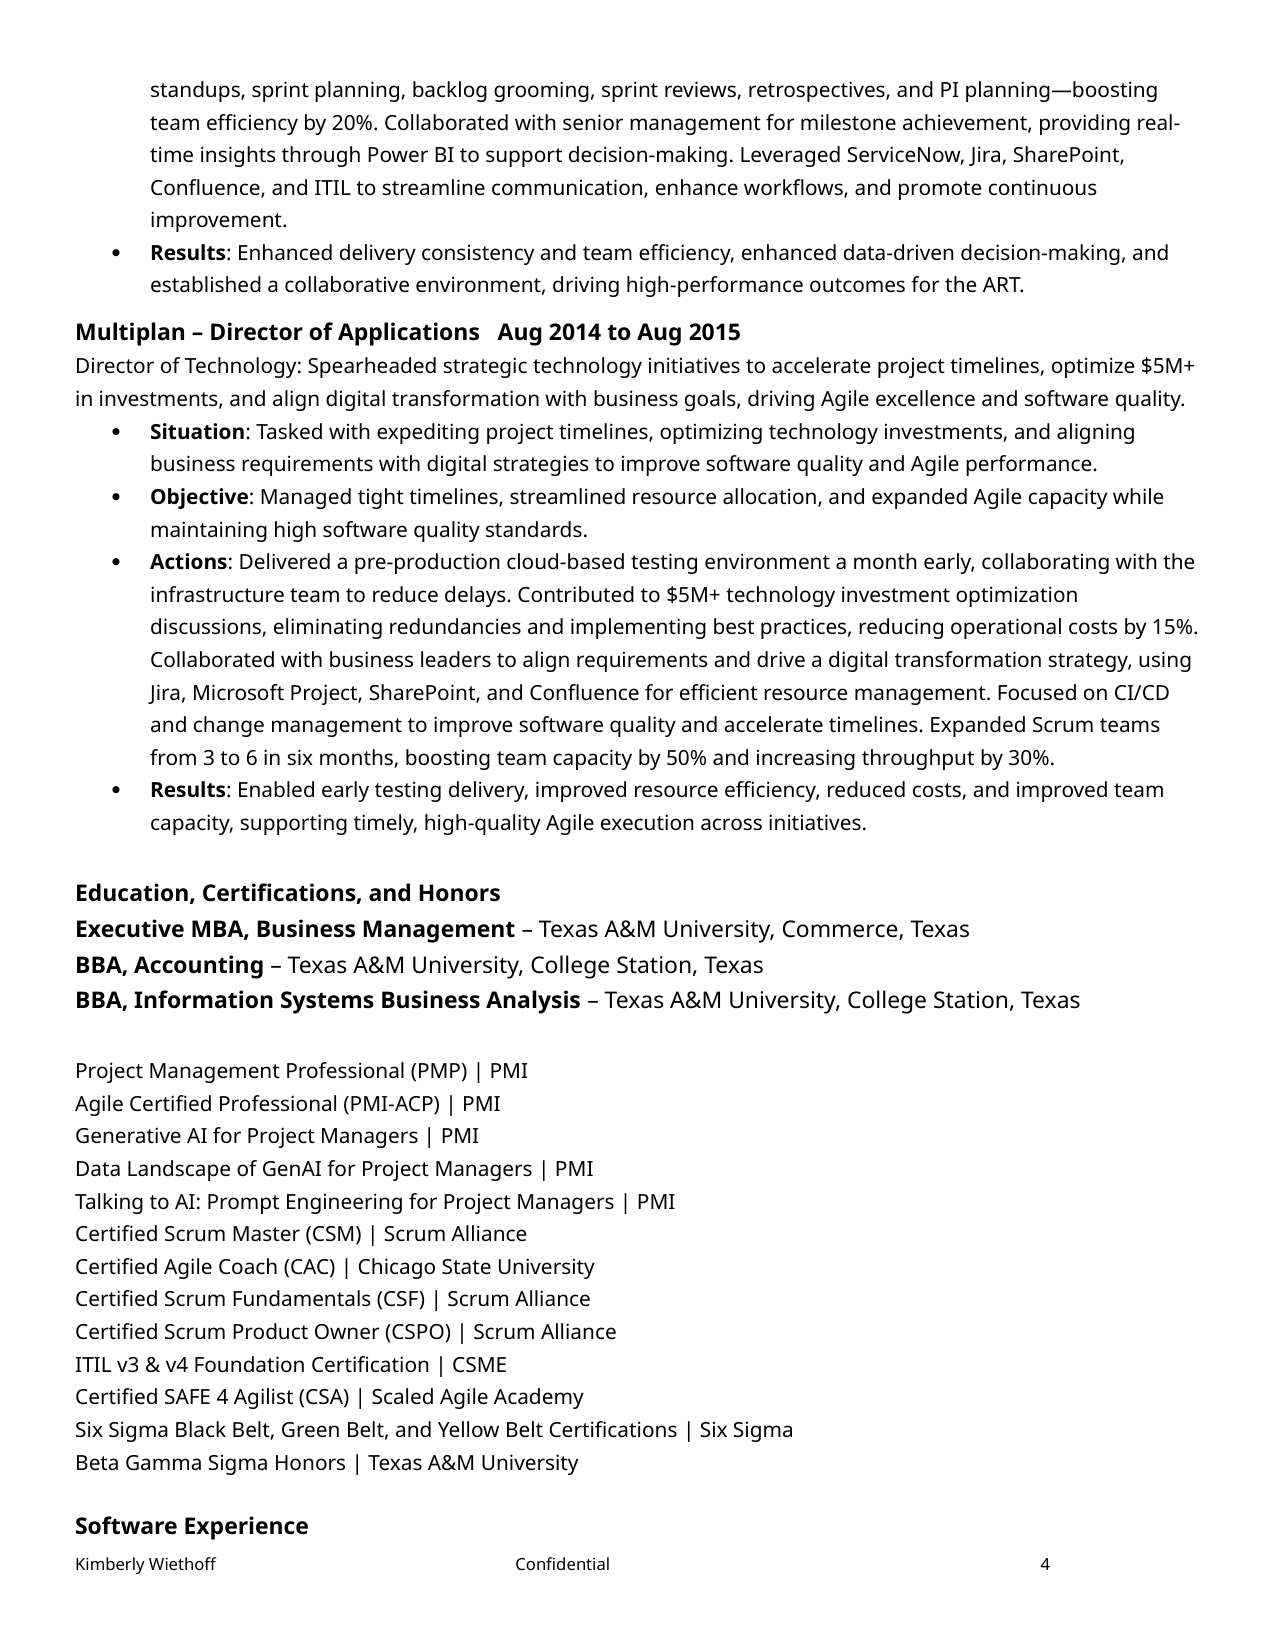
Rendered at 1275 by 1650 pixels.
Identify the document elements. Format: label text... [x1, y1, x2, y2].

text Certified Agile Coach (CAC) | Chicago State University [75, 1252, 1200, 1280]
list Results: Enhanced delivery consistency and team efficiency, enhanced data-driven decision-making, and established a collaborative environment, driving high-performance outcomes for the ART. [112, 238, 1200, 299]
list Objective: Managed tight timelines, streamlined resource allocation, and expanded Agile capacity while maintaining high software quality standards. [112, 482, 1200, 543]
text Agile Certified Professional (PMI-ACP) | PMI [75, 1089, 1200, 1117]
list Actions: Delivered a pre-production cloud-based testing environment a month early, collaborating with the infrastructure team to reduce delays. Contributed to $5M+ technology investment optimization discussions, eliminating redundancies and implementing best practices, reducing operational costs by 15%. Collaborated with business leaders to align requirements and drive a digital transformation strategy, using Jira, Microsoft Project, SharePoint, and Confluence for efficient resource management. Focused on CI/CD and change management to improve software quality and accelerate timelines. Expanded Scrum teams from 3 to 6 in six months, boosting team capacity by 50% and increasing throughput by 30%. [112, 547, 1200, 771]
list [112, 75, 1200, 234]
text Data Landscape of GenAI for Project Managers | PMI [75, 1154, 1200, 1183]
text Certified Scrum Product Owner (CSPO) | Scrum Alliance [75, 1317, 1200, 1346]
text Beta Gamma Sigma Honors | Texas A&M University [75, 1448, 1200, 1476]
text BBA, Accounting – Texas A&M University, College Station, Texas [75, 948, 1200, 980]
text ITIL v3 & v4 Foundation Certification | CSME [75, 1350, 1200, 1378]
text Certified Scrum Fundamentals (CSF) | Scrum Alliance [75, 1284, 1200, 1313]
text Director of Technology: Spearheaded strategic technology initiatives to accelerate project timelines, optimize $5M+ in investments, and align digital transformation with business goals, driving Agile excellence and software quality. [75, 352, 1200, 413]
text Talking to AI: Prompt Engineering for Project Managers | PMI [75, 1187, 1200, 1215]
text Certified SAFE 4 Agilist (CSA) | Scaled Agile Academy [75, 1382, 1200, 1411]
text Multiplan – Director of Applications Aug 2014 to Aug 2015 [75, 316, 1200, 347]
text Certified Scrum Master (CSM) | Scrum Alliance [75, 1219, 1200, 1248]
text Generative AI for Project Managers | PMI [75, 1122, 1200, 1150]
text BBA, Information Systems Business Analysis – Texas A&M University, College Station, Texas [75, 984, 1200, 1016]
text Six Sigma Black Belt, Green Belt, and Yellow Belt Certifications | Six Sigma [75, 1415, 1200, 1443]
text Project Management Professional (PMP) | PMI [75, 1056, 1200, 1085]
text Education, Certifications, and Honors [75, 877, 1200, 908]
list Situation: Tasked with expediting project timelines, optimizing technology investments, and aligning business requirements with digital strategies to improve software quality and Agile performance. [112, 417, 1200, 478]
text Executive MBA, Business Management – Texas A&M University, Commerce, Texas [75, 913, 1200, 944]
list Results: Enabled early testing delivery, improved resource efficiency, reduced costs, and improved team capacity, supporting timely, high-quality Agile execution across initiatives. [112, 776, 1200, 837]
text Software Experience [75, 1510, 1200, 1541]
